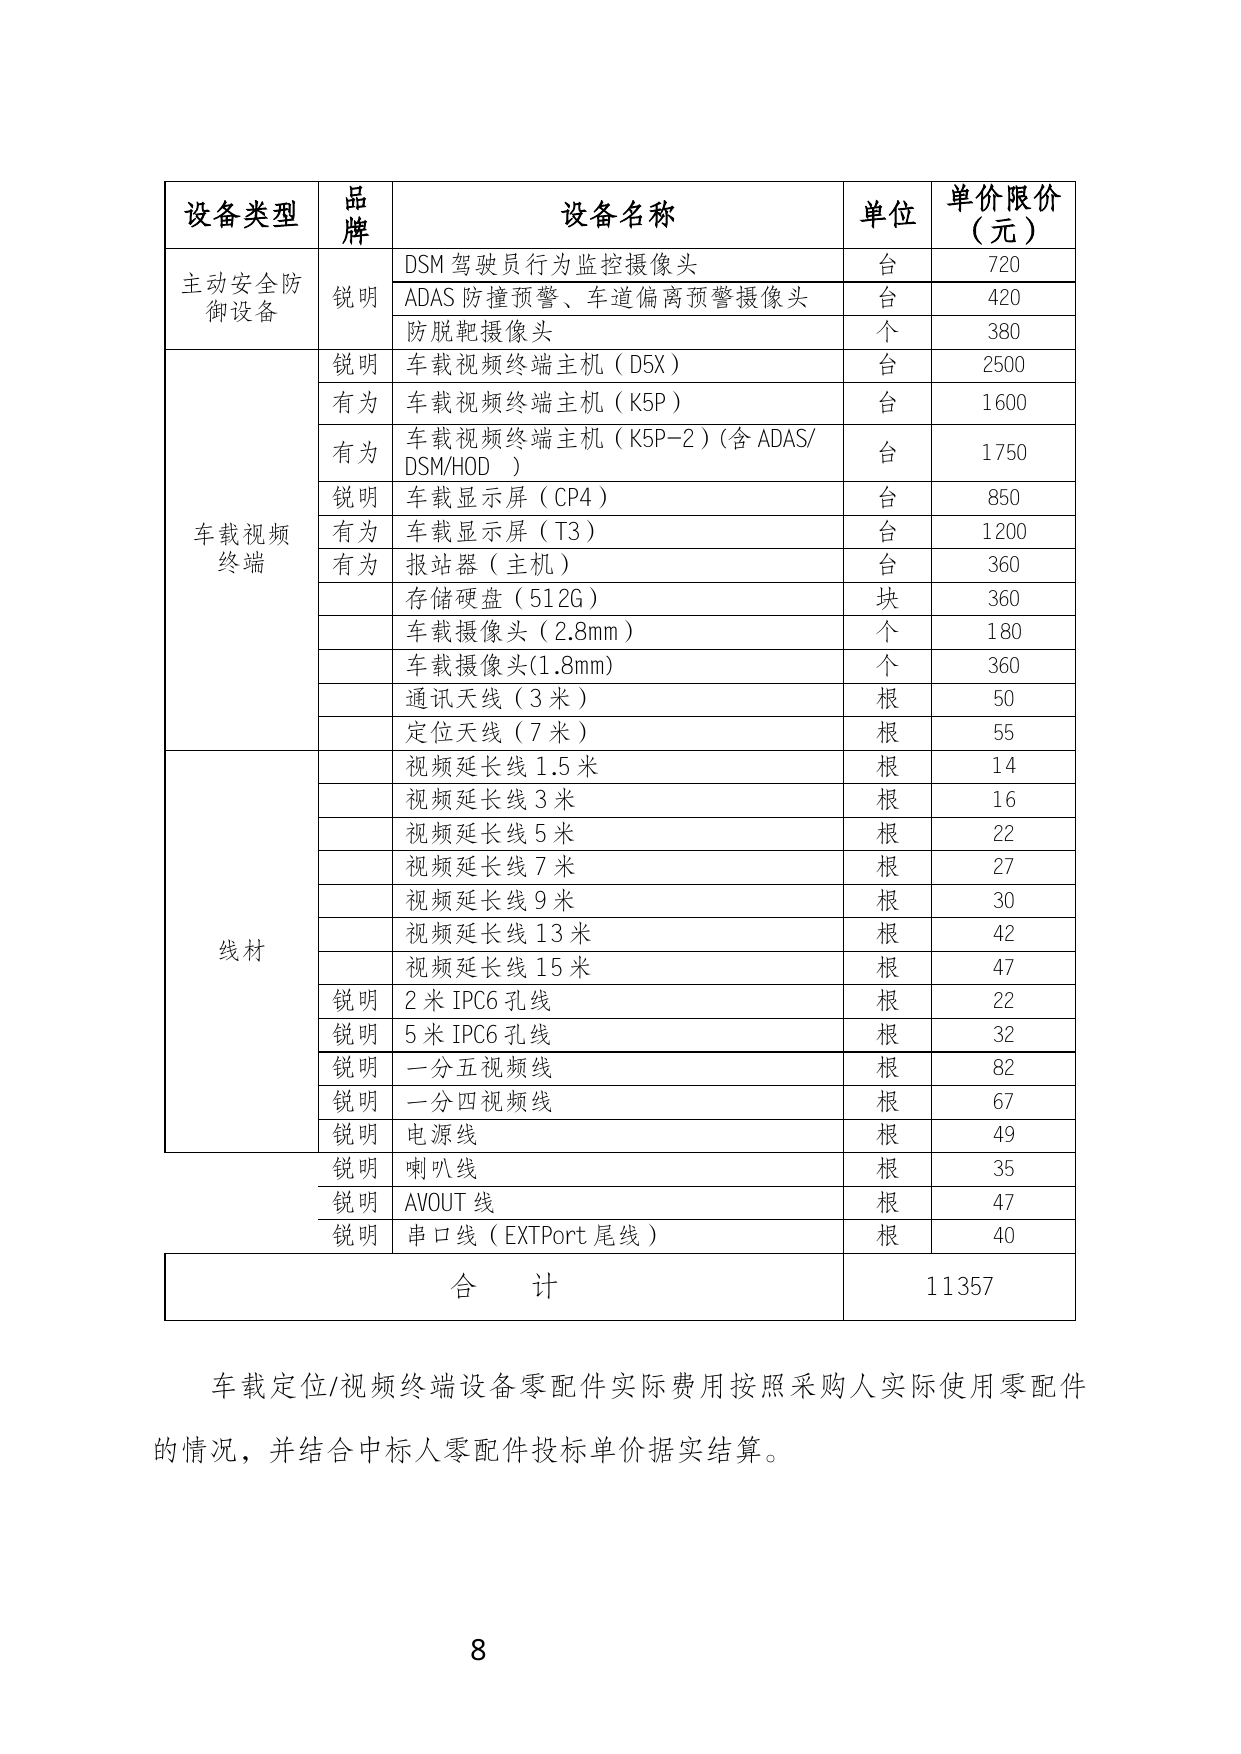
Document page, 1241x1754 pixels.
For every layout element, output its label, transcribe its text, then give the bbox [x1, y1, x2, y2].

table_cell 一分四视频线 [393, 1086, 843, 1118]
table_cell [319, 751, 392, 783]
table_cell 视频延长线3米 [393, 784, 843, 817]
table_cell 根 [844, 985, 931, 1018]
table_cell 根 [844, 818, 931, 850]
table_cell 个 [844, 650, 931, 682]
table_cell 850 [932, 482, 1075, 515]
table_cell 一分五视频线 [393, 1053, 843, 1085]
table_cell 47 [932, 1187, 1075, 1219]
table_cell 台 [844, 283, 931, 315]
table_cell 1600 [932, 383, 1075, 424]
table_cell [319, 650, 392, 682]
table_cell 报站器（主机） [393, 549, 843, 582]
table_cell 锐明 [319, 1120, 392, 1152]
table_cell 根 [844, 1053, 931, 1085]
table_header 单位 [844, 182, 931, 248]
table_cell 11357 [844, 1254, 1075, 1320]
table_cell AVOUT线 [393, 1187, 843, 1219]
table_cell 30 [932, 885, 1075, 917]
table_cell 根 [844, 684, 931, 716]
table_cell 35 [932, 1153, 1075, 1186]
table_cell 电源线 [393, 1120, 843, 1152]
table_header 设备类型 [166, 182, 318, 248]
table_cell 根 [844, 1220, 931, 1253]
table_cell 视频延长线5米 [393, 818, 843, 850]
table_cell 个 [844, 616, 931, 649]
table_cell 根 [844, 952, 931, 984]
table_cell 车载摄像头(1.8mm) [393, 650, 843, 682]
table_cell 根 [844, 1086, 931, 1118]
table_cell 台 [844, 516, 931, 548]
table_cell 55 [932, 717, 1075, 749]
table_cell 台 [844, 383, 931, 424]
table_cell 22 [932, 818, 1075, 850]
table_cell 14 [932, 751, 1075, 783]
table_cell 2500 [932, 350, 1075, 382]
table_cell 锐明 [318, 1220, 392, 1253]
table_cell 锐明 [319, 249, 392, 348]
table_cell 喇叭线 [393, 1153, 843, 1186]
table_cell 49 [932, 1120, 1075, 1152]
table_cell DSM驾驶员行为监控摄像头 [393, 249, 843, 281]
table_cell 锐明 [318, 1153, 392, 1186]
table_cell 视频延长线1.5米 [393, 751, 843, 783]
table_cell 根 [844, 717, 931, 749]
table_cell 360 [932, 549, 1075, 582]
table_cell ADAS防撞预警、车道偏离预警摄像头 [393, 283, 843, 315]
table_cell 车载视频终端主机（K5P-2）(含ADAS/DSM/HOD ) [393, 425, 843, 481]
table_cell [319, 952, 392, 984]
table_cell 16 [932, 784, 1075, 817]
table_cell [319, 784, 392, 817]
table_cell 有为 [319, 549, 392, 582]
table_cell 车载视频 终端 [166, 350, 318, 749]
table_cell 720 [932, 249, 1075, 281]
table_cell 块 [844, 583, 931, 615]
table_cell 个 [844, 316, 931, 348]
table_cell [319, 684, 392, 716]
table_cell 锐明 [319, 1086, 392, 1118]
table_header 设备名称 [393, 182, 843, 248]
table_cell 420 [932, 283, 1075, 315]
table_cell 锐明 [319, 985, 392, 1018]
table_cell 根 [844, 885, 931, 917]
table_cell 根 [844, 1019, 931, 1051]
table_cell [319, 885, 392, 917]
table_cell 锐明 [319, 482, 392, 515]
table_cell 有为 [319, 516, 392, 548]
table_cell 47 [932, 952, 1075, 984]
table_cell 有为 [319, 383, 392, 424]
table_cell 台 [844, 350, 931, 382]
table_cell 有为 [319, 425, 392, 481]
table_cell [319, 851, 392, 884]
table_cell 根 [844, 784, 931, 817]
table_cell 根 [844, 751, 931, 783]
table_cell 根 [844, 1153, 931, 1186]
table_cell 1750 [932, 425, 1075, 481]
table_cell 定位天线（7米） [393, 717, 843, 749]
table_cell 82 [932, 1053, 1075, 1085]
table_cell 5米IPC6孔线 [393, 1019, 843, 1051]
table_cell 360 [932, 583, 1075, 615]
table_cell 台 [844, 425, 931, 481]
table_cell 22 [932, 985, 1075, 1018]
table_cell 通讯天线（3米） [393, 684, 843, 716]
table_cell 串口线（EXTPort尾线） [393, 1220, 843, 1253]
table_cell 42 [932, 918, 1075, 951]
table_cell 2米IPC6孔线 [393, 985, 843, 1018]
table_cell [319, 818, 392, 850]
table_header 单价限价 （元） [932, 182, 1075, 248]
table_cell 线材 [166, 751, 318, 1152]
table_cell 根 [844, 851, 931, 884]
table_cell 防脱靶摄像头 [393, 316, 843, 348]
table_cell 360 [932, 650, 1075, 682]
table_cell 车载视频终端主机（D5X） [393, 350, 843, 382]
table_cell 车载显示屏（T3） [393, 516, 843, 548]
table_cell 锐明 [319, 1019, 392, 1051]
table_cell 锐明 [319, 350, 392, 382]
table_cell [319, 918, 392, 951]
table_cell 27 [932, 851, 1075, 884]
table_cell 40 [932, 1220, 1075, 1253]
text 车载定位/视频终端设备零配件实际费用按照采购人实际使用零配件的情况，并结合中标人零配件投标单价据实结算。 [151, 1354, 1089, 1484]
table_cell 主动安全防御设备 [166, 249, 318, 348]
table_cell 50 [932, 684, 1075, 716]
table_cell 根 [844, 918, 931, 951]
table_cell 台 [844, 482, 931, 515]
table_cell [319, 616, 392, 649]
table_cell 视频延长线7米 [393, 851, 843, 884]
table_cell 32 [932, 1019, 1075, 1051]
table_cell 存储硬盘（512G） [393, 583, 843, 615]
table_cell 1200 [932, 516, 1075, 548]
table_cell [319, 583, 392, 615]
table_cell 台 [844, 249, 931, 281]
table_cell 视频延长线13米 [393, 918, 843, 951]
table_cell 67 [932, 1086, 1075, 1118]
table_cell 车载显示屏（CP4） [393, 482, 843, 515]
table_cell 根 [844, 1120, 931, 1152]
table_cell 车载视频终端主机（K5P） [393, 383, 843, 424]
table_cell 视频延长线15米 [393, 952, 843, 984]
table_cell 合 计 [166, 1254, 843, 1320]
table_cell 锐明 [318, 1187, 392, 1219]
table_cell 视频延长线9米 [393, 885, 843, 917]
table_cell 车载摄像头（2.8mm） [393, 616, 843, 649]
table_cell [319, 717, 392, 749]
table_cell 根 [844, 1187, 931, 1219]
table_cell 台 [844, 549, 931, 582]
table_header 品牌 [319, 182, 392, 248]
table_cell 180 [932, 616, 1075, 649]
table_cell 380 [932, 316, 1075, 348]
table_cell 锐明 [319, 1053, 392, 1085]
